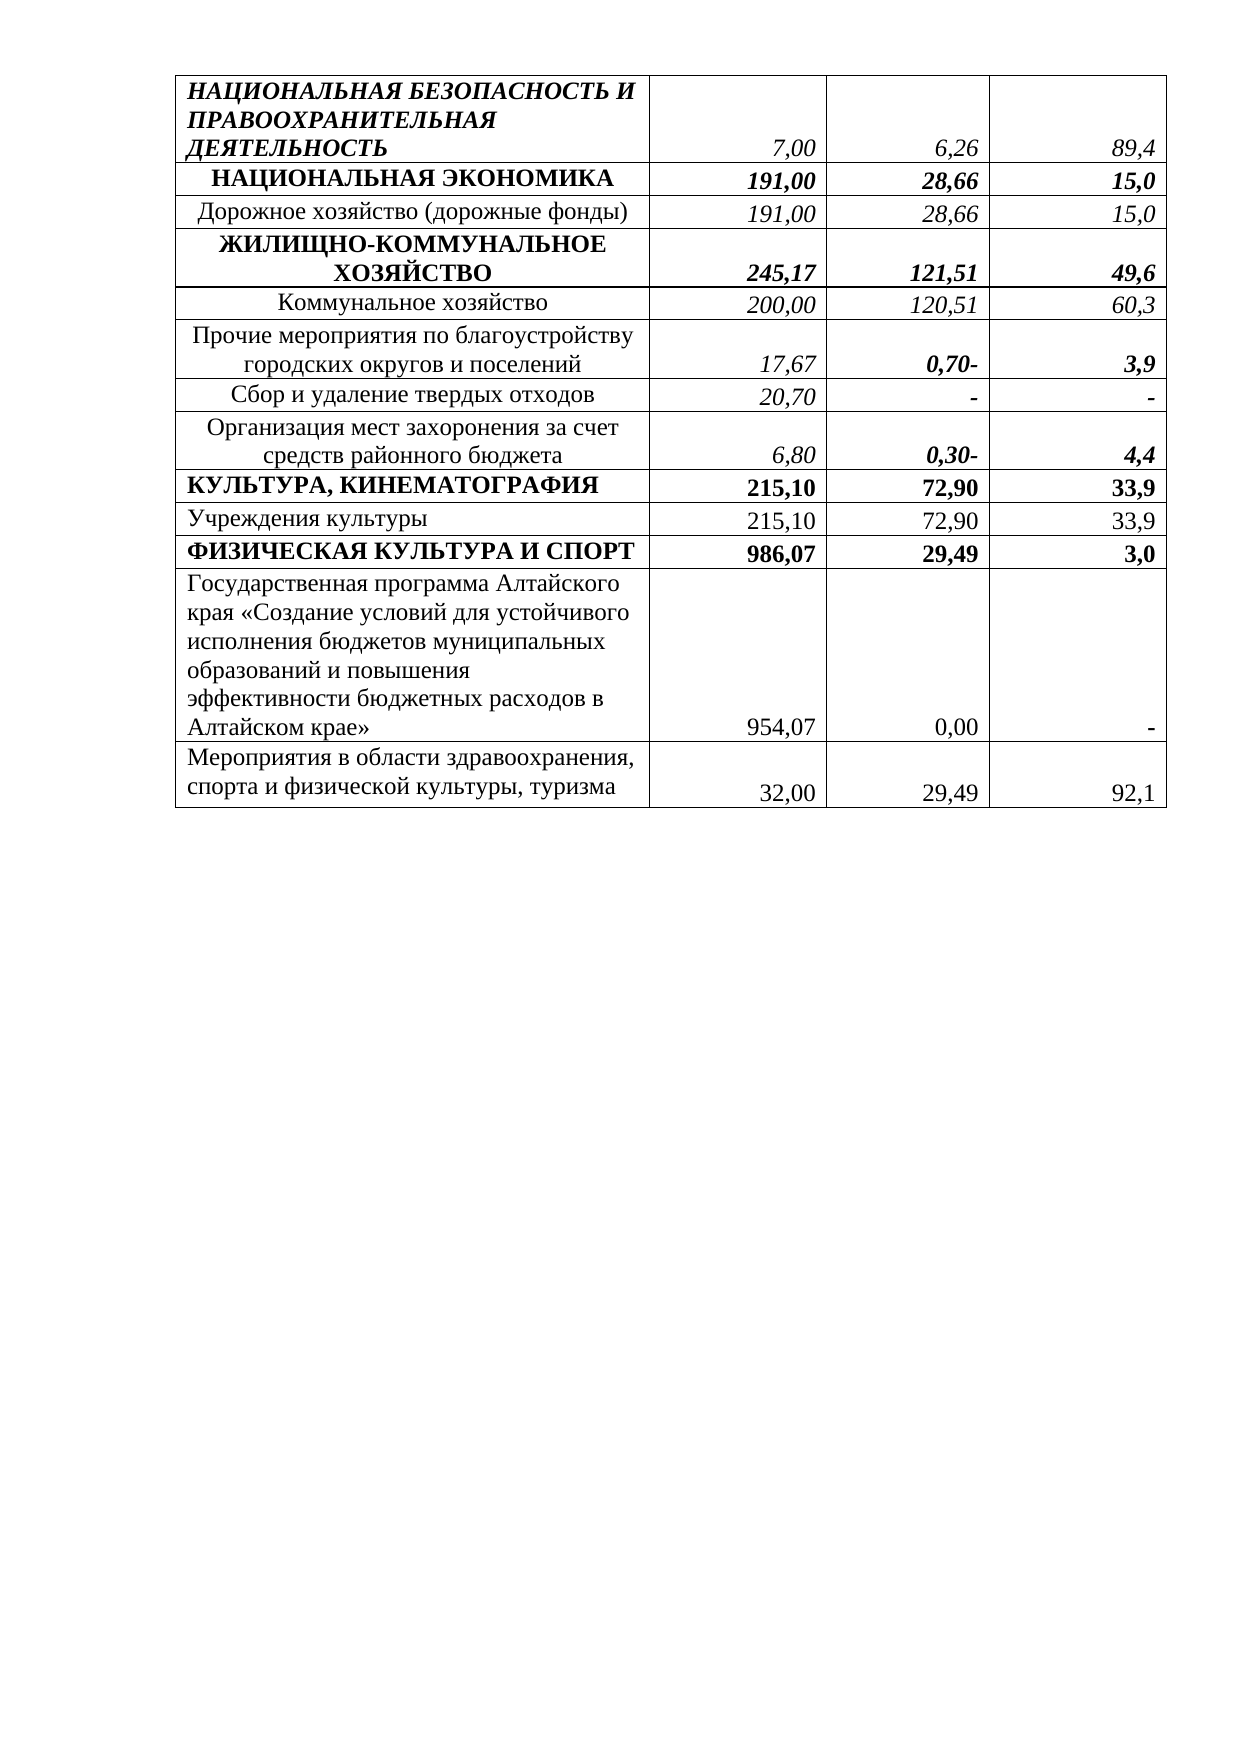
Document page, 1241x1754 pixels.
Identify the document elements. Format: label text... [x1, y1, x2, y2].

table_cell - [990, 569, 1166, 741]
table_cell 33,9 [990, 503, 1166, 535]
table_cell Сбор и удаление твердых отходов [176, 379, 649, 411]
table_cell 191,00 [650, 163, 826, 195]
table_cell 245,17 [650, 229, 826, 286]
table_cell 191,00 [650, 196, 826, 228]
table_cell Коммунальное хозяйство [176, 288, 649, 319]
table_cell Учреждения культуры [176, 503, 649, 535]
table_cell 120,51 [827, 288, 989, 319]
table_cell 6,80 [650, 412, 826, 469]
table_cell 3,0 [990, 536, 1166, 567]
table_cell НАЦИОНАЛЬНАЯ ЭКОНОМИКА [176, 163, 649, 195]
table_cell ФИЗИЧЕСКАЯ КУЛЬТУРА И СПОРТ [176, 536, 649, 567]
table_cell 0,70- [827, 320, 989, 378]
table_cell 4,4 [990, 412, 1166, 469]
table_cell 20,70 [650, 379, 826, 411]
table_cell КУЛЬТУРА, КИНЕМАТОГРАФИЯ [176, 470, 649, 502]
table_cell 32,00 [650, 742, 826, 807]
table_cell 215,10 [650, 470, 826, 502]
table_cell 15,0 [990, 196, 1166, 228]
table_cell - [990, 379, 1166, 411]
table_cell 17,67 [650, 320, 826, 378]
table_cell НАЦИОНАЛЬНАЯ БЕЗОПАСНОСТЬ И ПРАВООХРАНИТЕЛЬНАЯ ДЕЯТЕЛЬНОСТЬ [176, 76, 649, 162]
table_cell 954,07 [650, 569, 826, 741]
table_cell 60,3 [990, 288, 1166, 319]
table_cell 28,66 [827, 196, 989, 228]
table_cell 0,30- [827, 412, 989, 469]
table_cell Дорожное хозяйство (дорожные фонды) [176, 196, 649, 228]
table_cell 72,90 [827, 470, 989, 502]
table_cell 49,6 [990, 229, 1166, 286]
table_cell 215,10 [650, 503, 826, 535]
table_cell 121,51 [827, 229, 989, 286]
table_cell 29,49 [827, 742, 989, 807]
table_cell 0,00 [827, 569, 989, 741]
table_cell Государственная программа Алтайского края «Создание условий для устойчивого исполнения бюджетов муниципальных образований и повышения эффективности бюджетных расходов в Алтайском крае» [176, 569, 649, 741]
table_cell 3,9 [990, 320, 1166, 378]
table_cell 33,9 [990, 470, 1166, 502]
table_cell 72,90 [827, 503, 989, 535]
table_cell Прочие мероприятия по благоустройству городских округов и поселений [176, 320, 649, 378]
table_cell 15,0 [990, 163, 1166, 195]
table_cell 6,26 [827, 76, 989, 162]
table_cell 28,66 [827, 163, 989, 195]
table_cell 200,00 [650, 288, 826, 319]
table_cell ЖИЛИЩНО-КОММУНАЛЬНОЕ ХОЗЯЙСТВО [176, 229, 649, 286]
table_cell 92,1 [990, 742, 1166, 807]
table_cell 7,00 [650, 76, 826, 162]
table_cell Мероприятия в области здравоохранения, спорта и физической культуры, туризма [176, 742, 649, 807]
table_cell 986,07 [650, 536, 826, 567]
table_cell Организация мест захоронения за счет средств районного бюджета [176, 412, 649, 469]
table_cell 89,4 [990, 76, 1166, 162]
table_cell 29,49 [827, 536, 989, 567]
table_cell - [827, 379, 989, 411]
